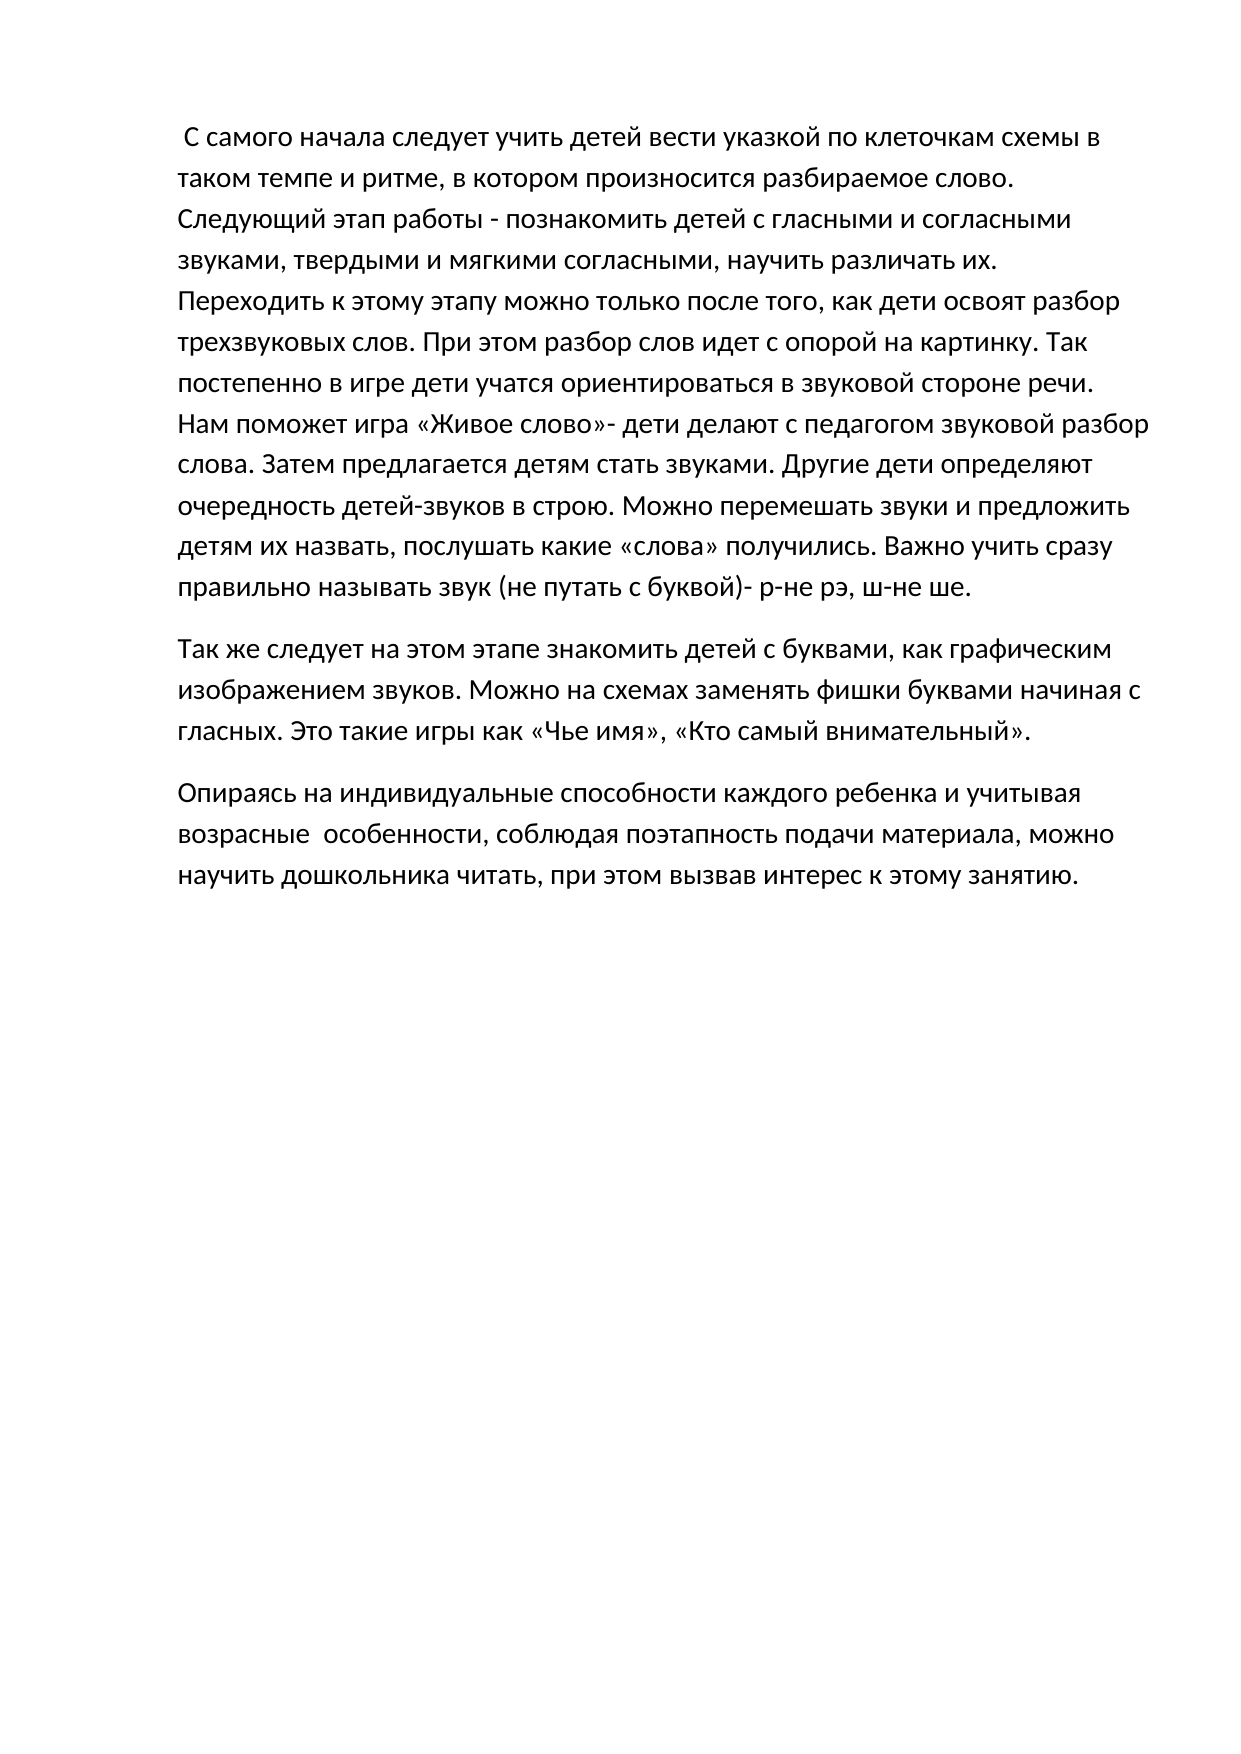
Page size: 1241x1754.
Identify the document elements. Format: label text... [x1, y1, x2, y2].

text С самого начала следует учить детей вести указкой по клеточкам схемы в таком темпе и ритме, в котором произносится разбираемое слово. Следующий этап работы - познакомить детей с гласными и согласными звуками, твердыми и мягкими согласными, научить различать их. Переходить к этому этапу можно только после того, как дети освоят разбор трехзвуковых слов. При этом разбор слов идет с опорой на картинку. Так постепенно в игре дети учатся ориентироваться в звуковой стороне речи. Нам поможет игра «Живое слово»- дети делают с педагогом звуковой разбор слова. Затем предлагается детям стать звуками. Другие дети определяют очередность детей-звуков в строю. Можно перемешать звуки и предложить детям их назвать, послушать какие «слова» получились. Важно учить сразу правильно называть звук (не путать с буквой)- р-не рэ, ш-не ше. [177, 118, 1152, 604]
text Так же следует на этом этапе знакомить детей с буквами, как графическим изображением звуков. Можно на схемах заменять фишки буквами начиная с гласных. Это такие игры как «Чье имя», «Кто самый внимательный». [177, 630, 1152, 748]
text Опираясь на индивидуальные способности каждого ребенка и учитывая возрасные особенности, соблюдая поэтапность подачи материала, можно научить дошкольника читать, при этом вызвав интерес к этому занятию. [177, 774, 1152, 891]
